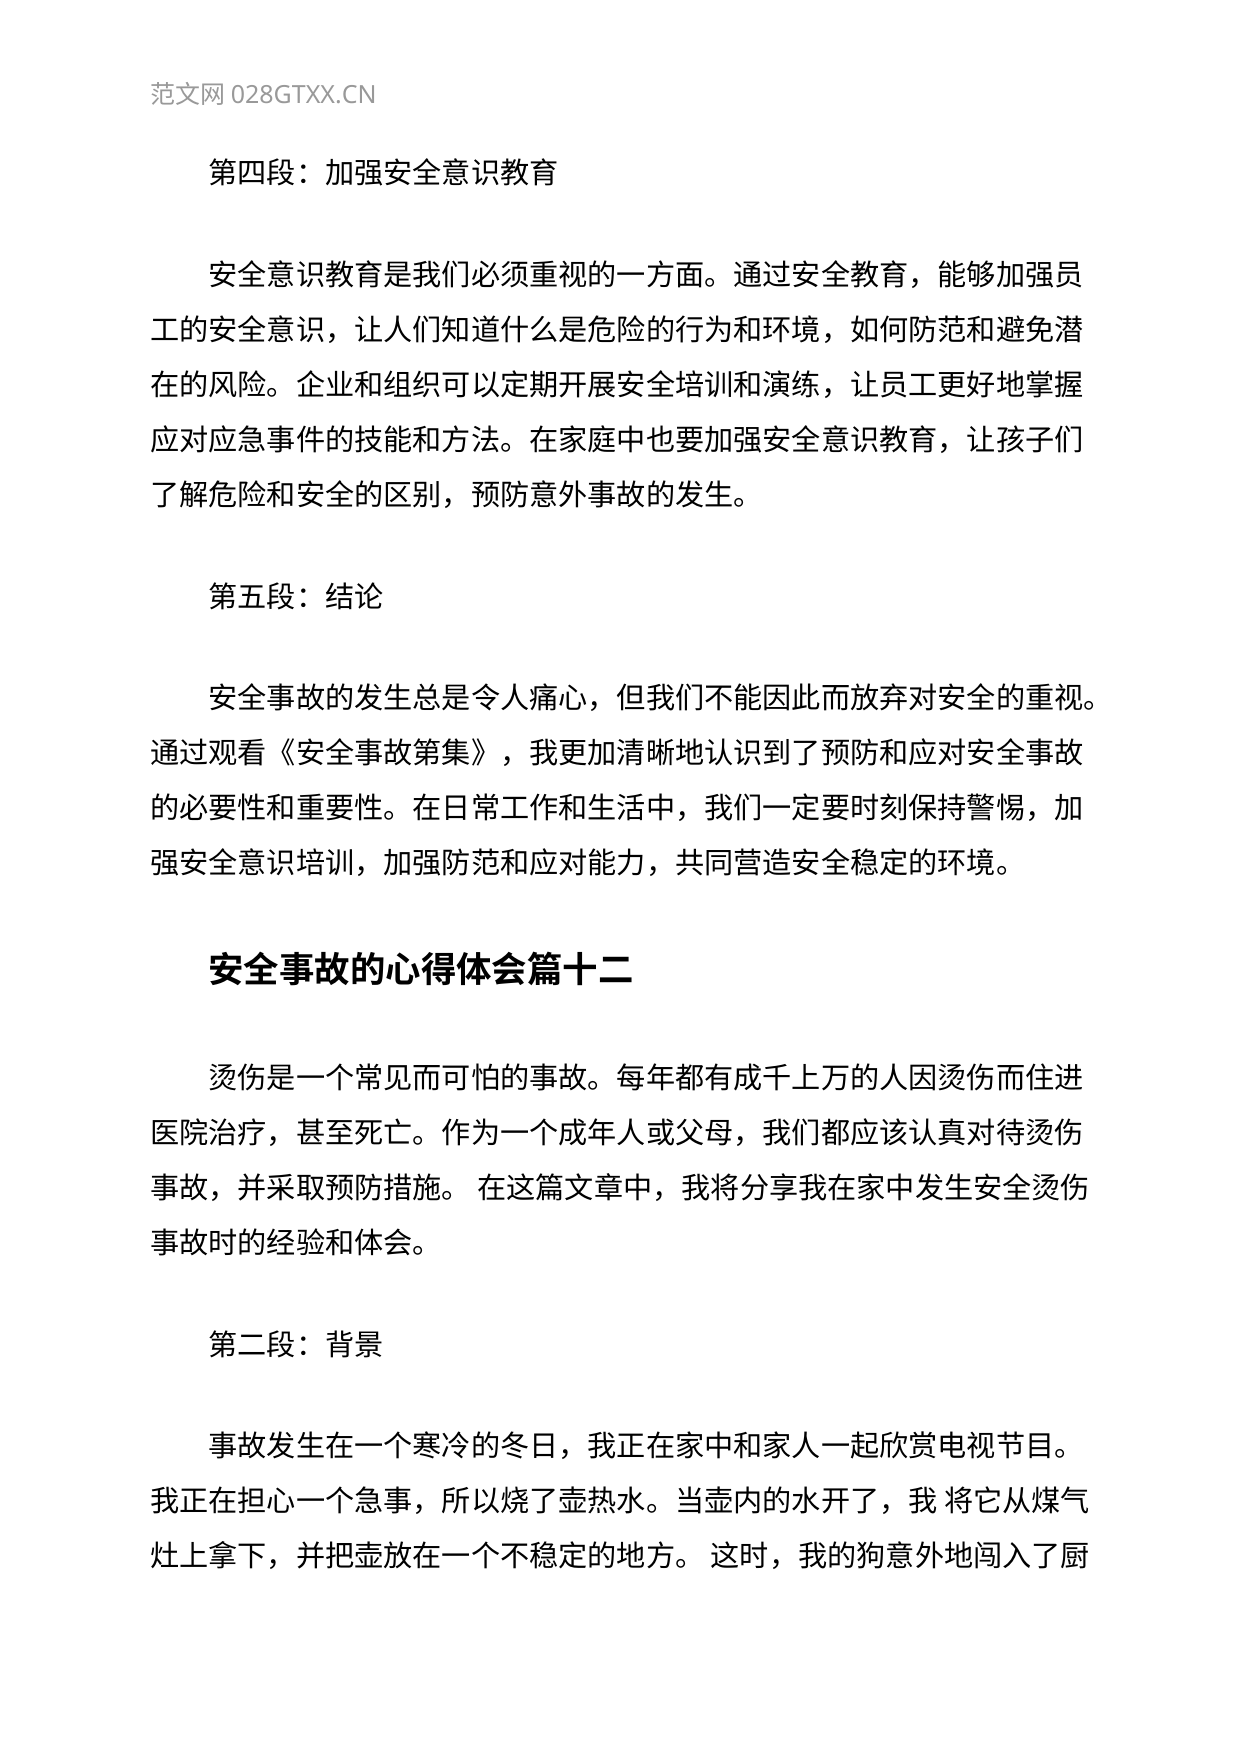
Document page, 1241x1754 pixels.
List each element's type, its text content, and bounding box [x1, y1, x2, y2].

text 第二段：背景 [150, 1321, 1090, 1363]
text 安全意识教育是我们必须重视的一方面。通过安全教育，能够加强员工的安全意识，让人们知道什么是危险的行为和环境，如何防范和避免潜在的风险。企业和组织可以定期开展安全培训和演练，让员工更好地掌握应对应急事件的技能和方法。在家庭中也要加强安全意识教育，让孩子们了解危险和安全的区别，预防意外事故的发生。 [150, 252, 1090, 514]
text 第五段：结论 [150, 573, 1090, 615]
text 安全事故的发生总是令人痛心，但我们不能因此而放弃对安全的重视。通过观看《安全事故第集》，我更加清晰地认识到了预防和应对安全事故的必要性和重要性。在日常工作和生活中，我们一定要时刻保持警惕，加强安全意识培训，加强防范和应对能力，共同营造安全稳定的环境。 [150, 675, 1090, 882]
text 第四段：加强安全意识教育 [150, 150, 1090, 192]
text 烫伤是一个常见而可怕的事故。每年都有成千上万的人因烫伤而住进医院治疗，甚至死亡。作为一个成年人或父母，我们都应该认真对待烫伤事故，并采取预防措施。 在这篇文章中，我将分享我在家中发生安全烫伤事故时的经验和体会。 [150, 1055, 1090, 1262]
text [150, 1423, 1090, 1575]
text 安全事故的心得体会篇十二 [150, 941, 1090, 993]
